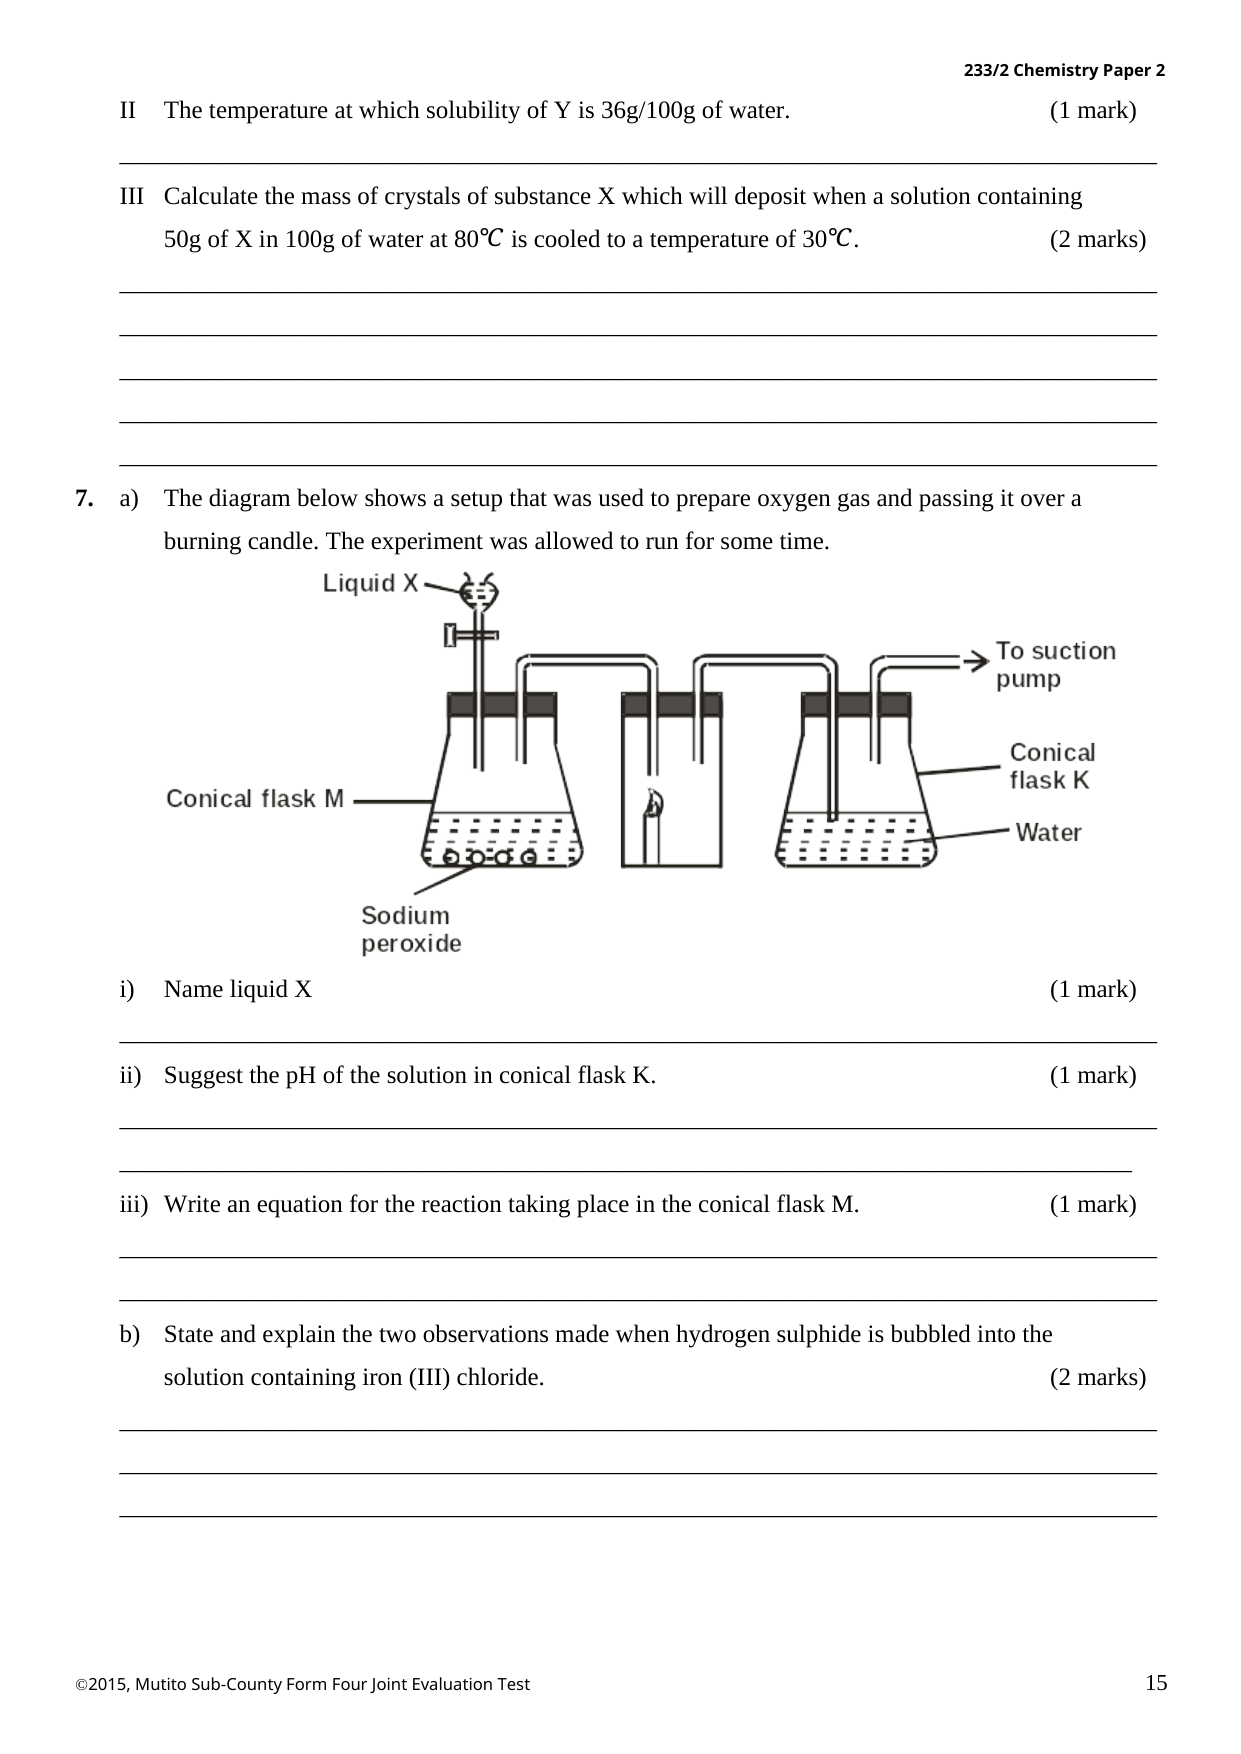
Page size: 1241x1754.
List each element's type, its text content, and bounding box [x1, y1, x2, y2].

list _______________________________________________________________________________________________________________________________________________________________________________________________________________________________________________________________________________________________________________________________________________________________________________________________________________________________ [119, 267, 1165, 469]
list a) The diagram below shows a setup that was used to prepare oxygen gas and passing it over a burning candle. The experiment was allowed to run for some time. [75, 483, 1165, 555]
list ___________________________________________________________________________________ [119, 1017, 1165, 1046]
list Write an equation for the reaction taking place in the conical flask M. (1 mark) [119, 1189, 1165, 1218]
list III Calculate the mass of crystals of substance X which will deposit when a solution containing [119, 181, 1165, 210]
text ____________________________________________________________________________________________________________________________________________________________________ [119, 1103, 1165, 1175]
text _________________________________________________________________________________________________________________________________________________________________________________________________________________________________________________________ [119, 1405, 1165, 1520]
list ___________________________________________________________________________________ [119, 138, 1165, 167]
list ______________________________________________________________________________________________________________________________________________________________________ [119, 1232, 1165, 1304]
text solution containing iron (III) chloride. (2 marks) [119, 1362, 1165, 1391]
list Suggest the pH of the solution in conical flask K. (1 mark) [119, 1060, 1165, 1089]
list Name liquid X (1 mark) [119, 974, 1165, 1002]
text b) State and explain the two observations made when hydrogen sulphide is bubbled into the [119, 1319, 1165, 1347]
list 50g of X in 100g of water at 80 is cooled to a temperature of 30. (2 marks) [119, 224, 1165, 253]
list II The temperature at which solubility of Y is 36g/100g of water. (1 mark) [119, 95, 1165, 124]
